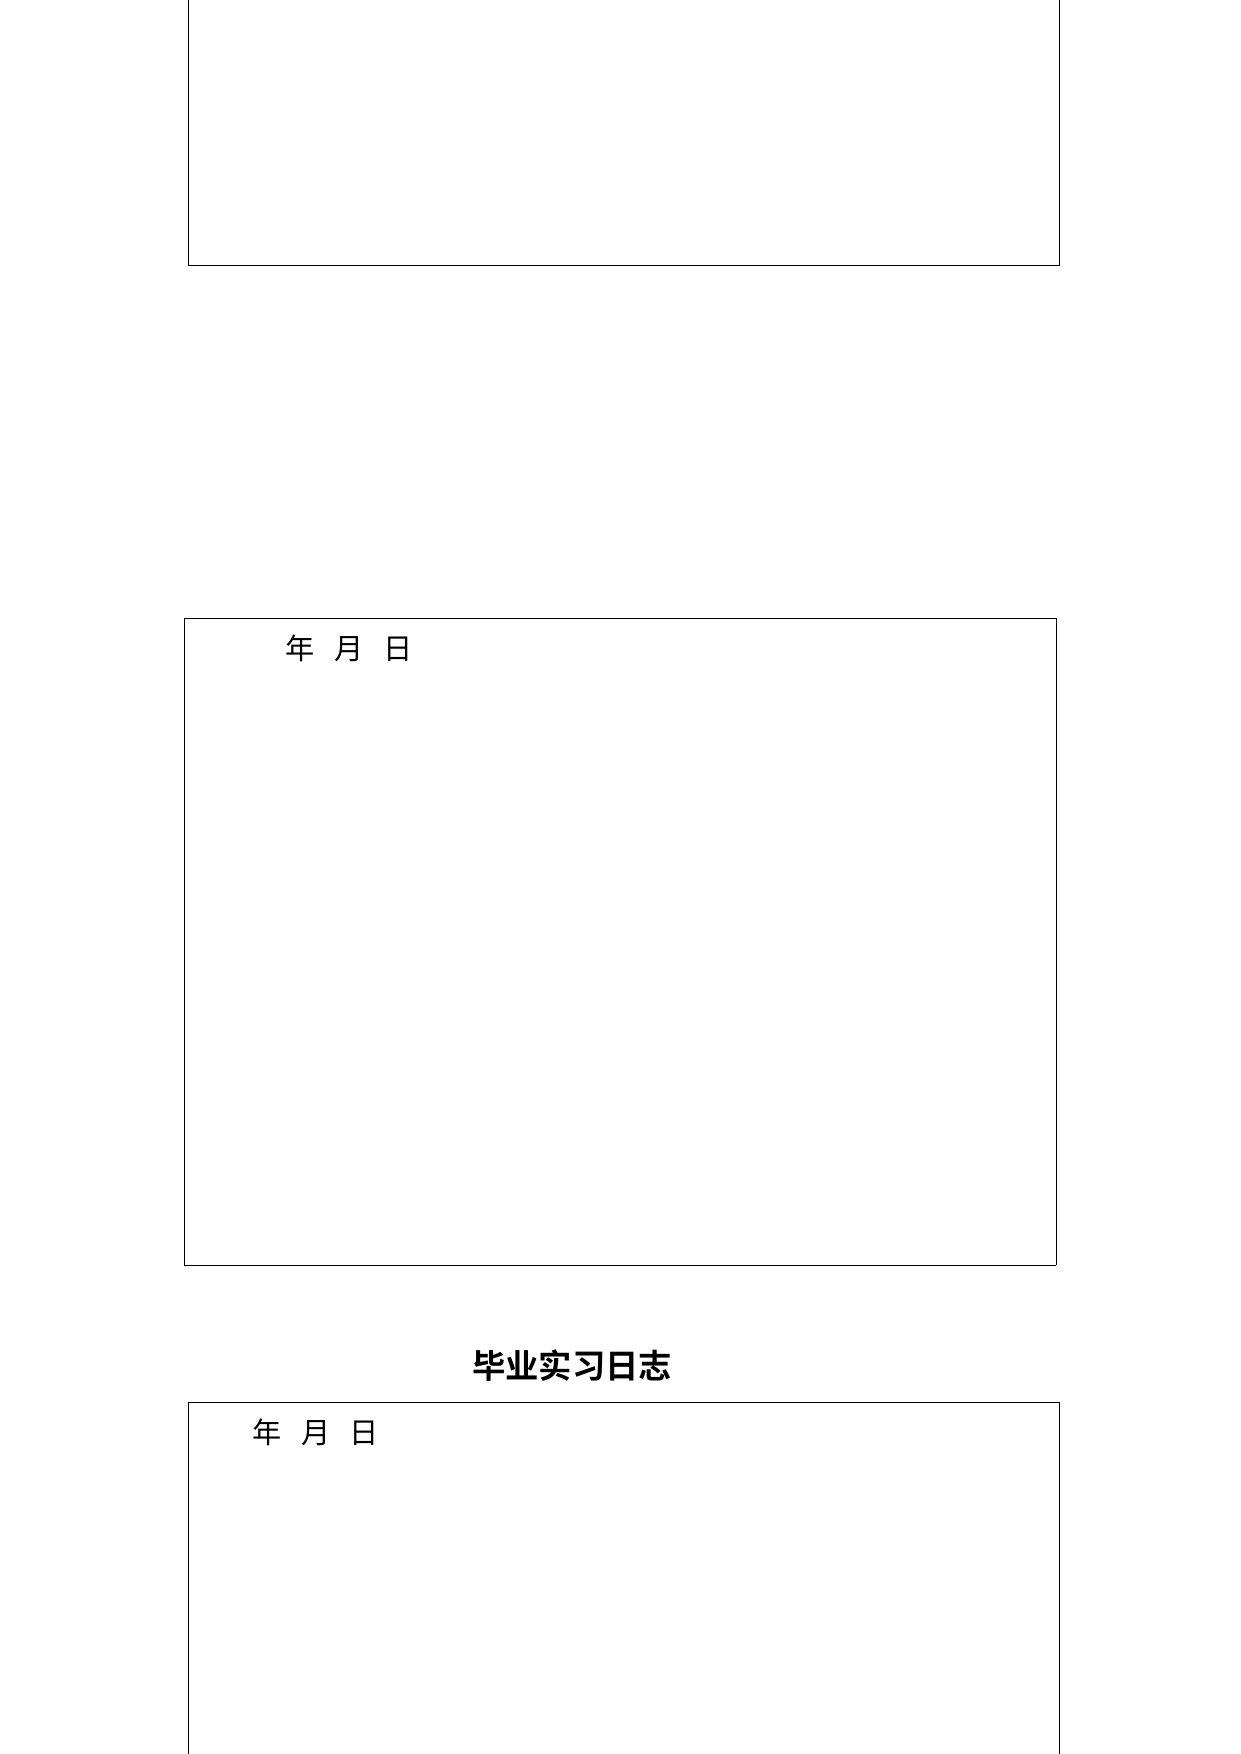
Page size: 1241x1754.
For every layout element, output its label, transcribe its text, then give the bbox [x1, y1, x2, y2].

text 毕业实习日志 [187, 1332, 1053, 1397]
